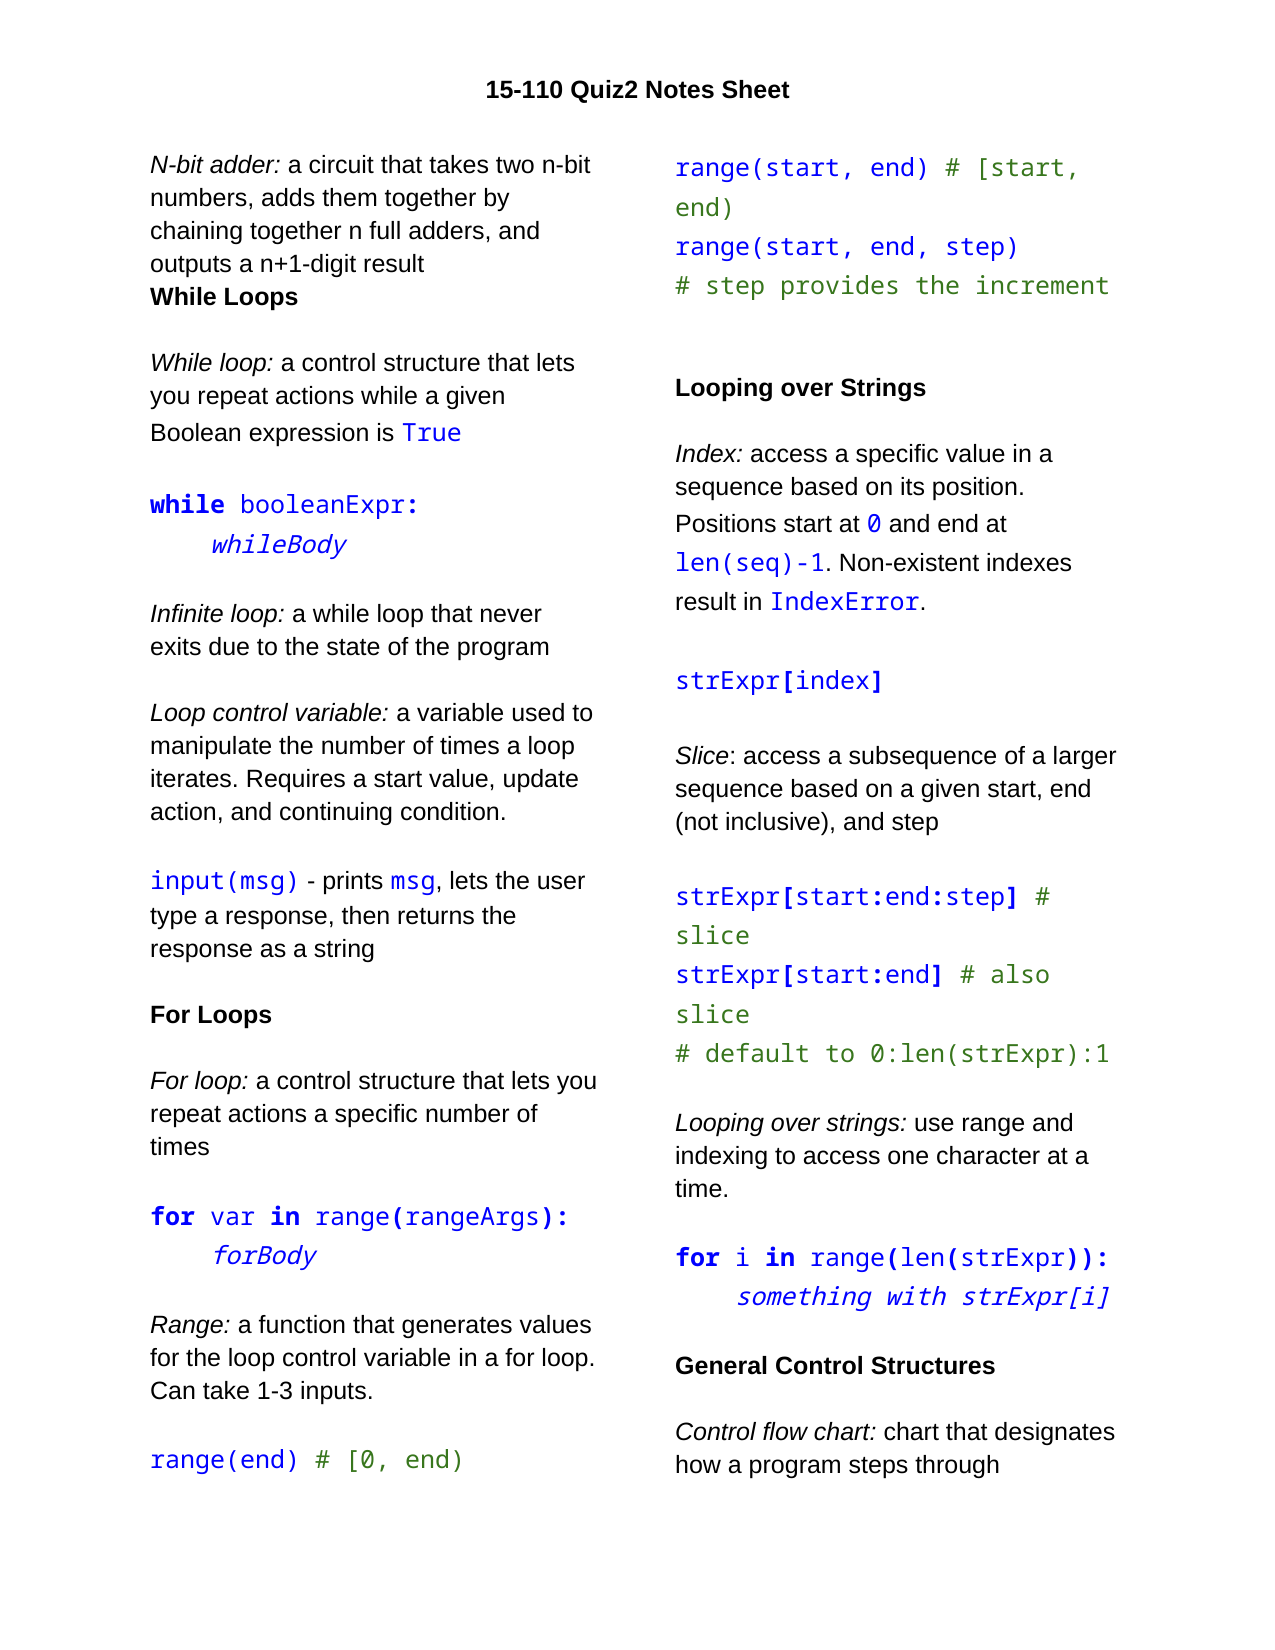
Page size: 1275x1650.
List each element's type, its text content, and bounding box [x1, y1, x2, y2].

text For Loops [150, 1000, 600, 1029]
text Index: access a specific value in a sequence based on its position. Positions start at 0 and end at len(seq)-1. Non-existent indexes result in IndexError. [675, 439, 1125, 618]
text Looping over Strings [675, 373, 1125, 401]
text While Loops [150, 282, 600, 311]
text range(end) # [0, end) [150, 1442, 600, 1476]
text Range: a function that generates values for the loop control variable in a for loop. Can take 1-3 inputs. [150, 1309, 600, 1404]
text strExpr[start:end:step] # slice [675, 879, 1125, 952]
text # default to 0:len(strExpr):1 [675, 1036, 1125, 1069]
text input(msg) - prints msg, lets the user type a response, then returns the response as a string [150, 863, 600, 963]
text something with strExpr[i] [675, 1279, 1125, 1313]
text # step provides the increment [675, 267, 1125, 302]
text Looping over strings: use range and indexing to access one character at a time. [675, 1108, 1125, 1202]
text strExpr[start:end] # also slice [675, 957, 1125, 1030]
text forBody [150, 1237, 600, 1271]
text strExpr[index] [675, 662, 1125, 696]
text for i in range(len(strExpr)): [675, 1240, 1125, 1274]
text range(start, end, step) [675, 228, 1125, 262]
text General Control Structures [675, 1351, 1125, 1380]
text while booleanExpr: [150, 487, 600, 521]
text N-bit adder: a circuit that takes two n-bit numbers, adds them together by chaining together n full adders, and outputs a n+1-digit result [150, 150, 600, 278]
text While loop: a control structure that lets you repeat actions while a given Boolean expression is True [150, 348, 600, 449]
text Infinite loop: a while loop that never exits due to the state of the program [150, 598, 600, 660]
text Loop control variable: a variable used to manipulate the number of times a loop iterates. Requires a start value, update action, and continuing condition. [150, 698, 600, 825]
text Slice: access a subsequence of a larger sequence based on a given start, end (not inclusive), and step [675, 741, 1125, 835]
text for var in range(rangeArgs): [150, 1198, 600, 1232]
text whileBody [150, 526, 600, 560]
text range(start, end) # [start, end) [675, 150, 1125, 223]
text For loop: a control structure that lets you repeat actions a specific number of times [150, 1066, 600, 1161]
